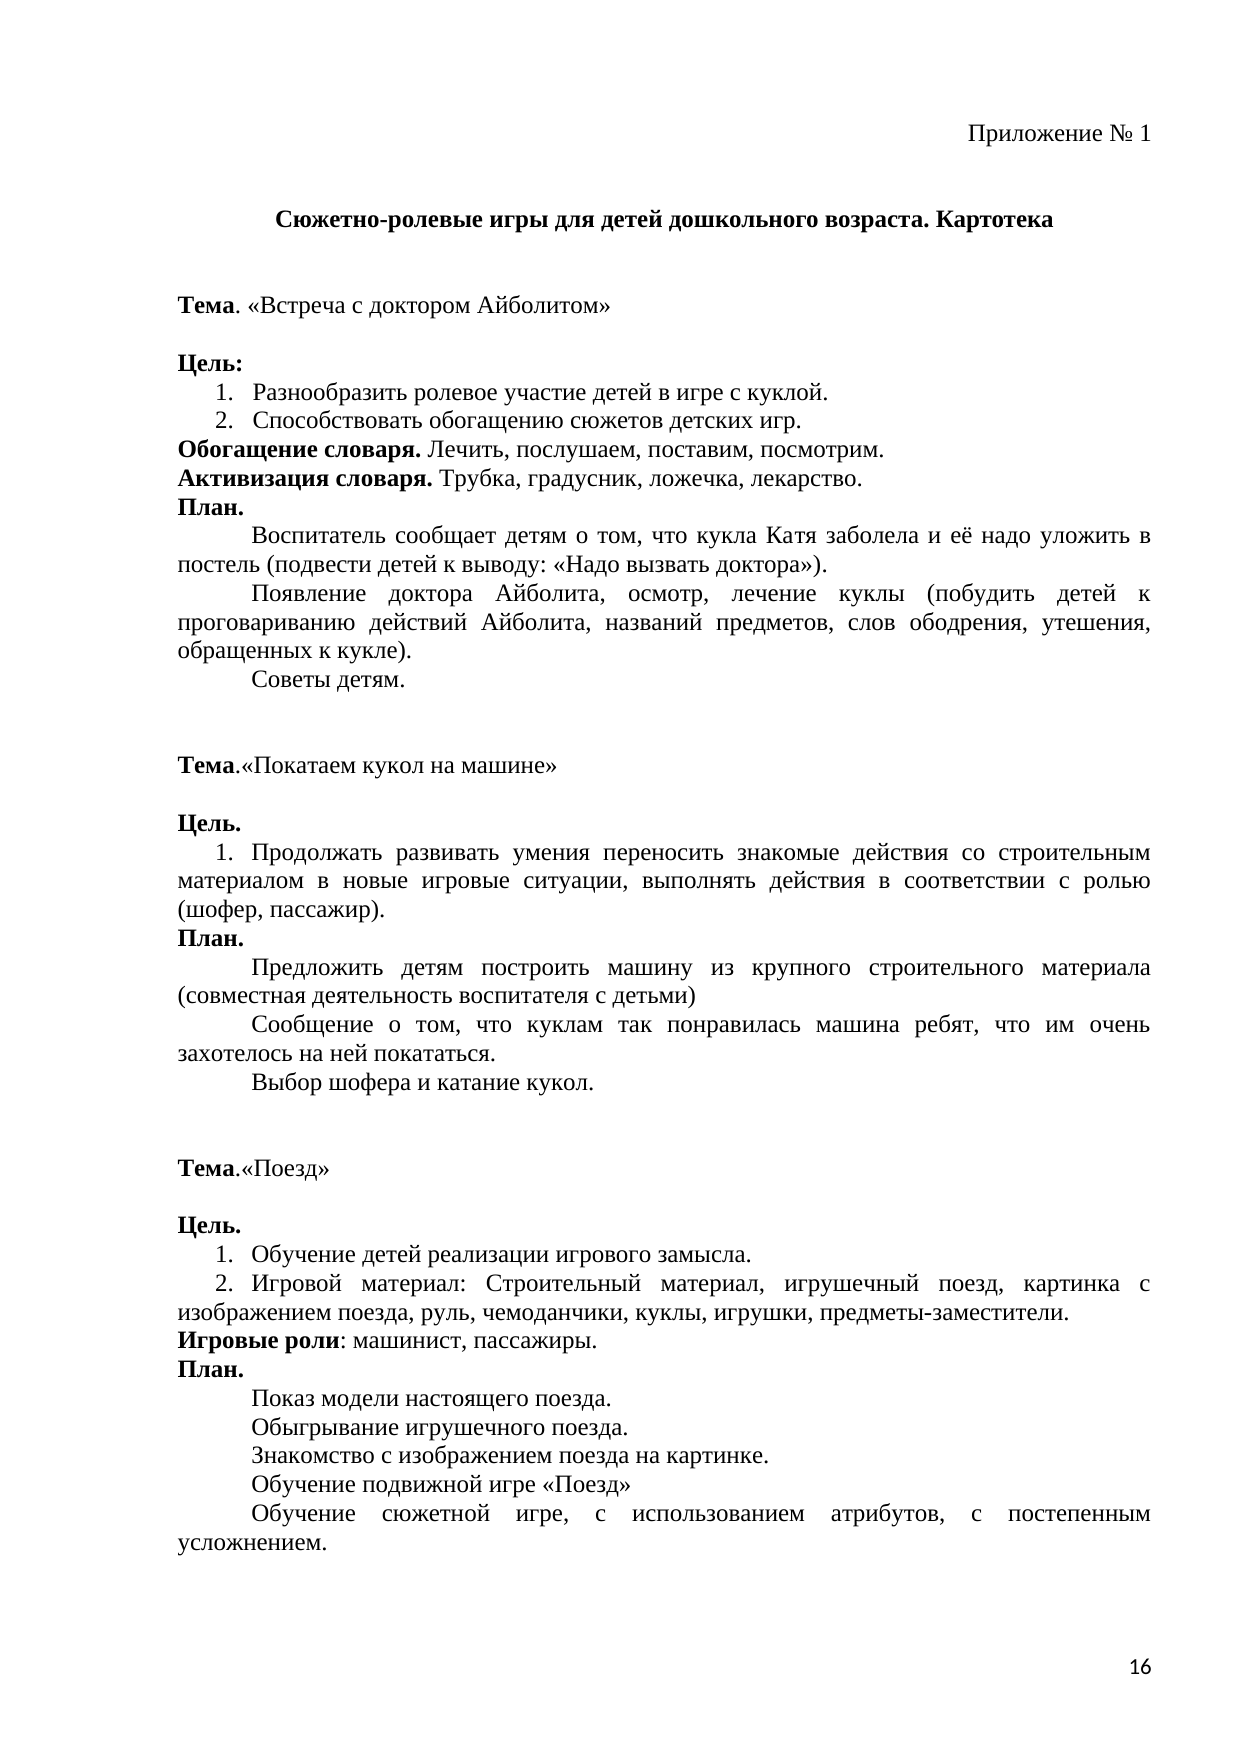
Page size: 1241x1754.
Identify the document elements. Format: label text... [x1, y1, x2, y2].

list Обучение детей реализации игрового замысла. [177, 1239, 1152, 1268]
text План. [177, 1354, 1152, 1383]
text Сюжетно-ролевые игры для детей дошкольного возраста. Картотека [177, 204, 1152, 233]
text Тема. «Встреча с доктором Айболитом» [177, 291, 1152, 319]
text Цель. [177, 1211, 1152, 1239]
text План. [177, 923, 1152, 952]
text Показ модели настоящего поезда. [177, 1383, 1152, 1412]
text Появление доктора Айболита, осмотр, лечение куклы (побудить детей к проговариванию действий Айболита, названий предметов, слов ободрения, утешения, обращенных к кукле). [177, 578, 1152, 664]
text Игровые роли: машинист, пассажиры. [177, 1326, 1152, 1354]
list Способствовать обогащению сюжетов детских игр. [215, 406, 1152, 434]
text Приложение № 1 [177, 118, 1152, 147]
text Знакомство с изображением поезда на картинке. [177, 1441, 1152, 1469]
text Цель: [177, 348, 1152, 377]
list Игровой материал: Строительный материал, игрушечный поезд, картинка с изображением поезда, руль, чемоданчики, куклы, игрушки, предметы-заместители. [177, 1268, 1152, 1326]
text Обогащение словаря. Лечить, послушаем, поставим, посмотрим. [177, 434, 1152, 463]
text Воспитатель сообщает детям о том, что кукла Катя заболела и её надо уложить в постель (подвести детей к выводу: «Надо вызвать доктора»). [177, 521, 1152, 578]
text Предложить детям построить машину из крупного строительного материала (совместная деятельность воспитателя с детьми) [177, 952, 1152, 1009]
text Обучение сюжетной игре, с использованием атрибутов, с постепенным усложнением. [177, 1498, 1152, 1556]
text План. [177, 492, 1152, 521]
text Цель. [177, 808, 1152, 837]
text Обучение подвижной игре «Поезд» [177, 1469, 1152, 1498]
list Разнообразить ролевое участие детей в игре с куклой. [215, 377, 1152, 406]
list Продолжать развивать умения переносить знакомые действия со строительным материалом в новые игровые ситуации, выполнять действия в соответствии с ролью (шофер, пассажир). [177, 837, 1152, 923]
text Тема.«Покатаем кукол на машине» [177, 751, 1152, 779]
text Активизация словаря. Трубка, градусник, ложечка, лекарство. [177, 463, 1152, 492]
text Сообщение о том, что куклам так понравилась машина ребят, что им очень захотелось на ней покататься. [177, 1009, 1152, 1067]
text Советы детям. [177, 664, 1152, 693]
text Тема.«Поезд» [177, 1153, 1152, 1182]
text Обыгрывание игрушечного поезда. [177, 1412, 1152, 1441]
text Выбор шофера и катание кукол. [177, 1067, 1152, 1096]
